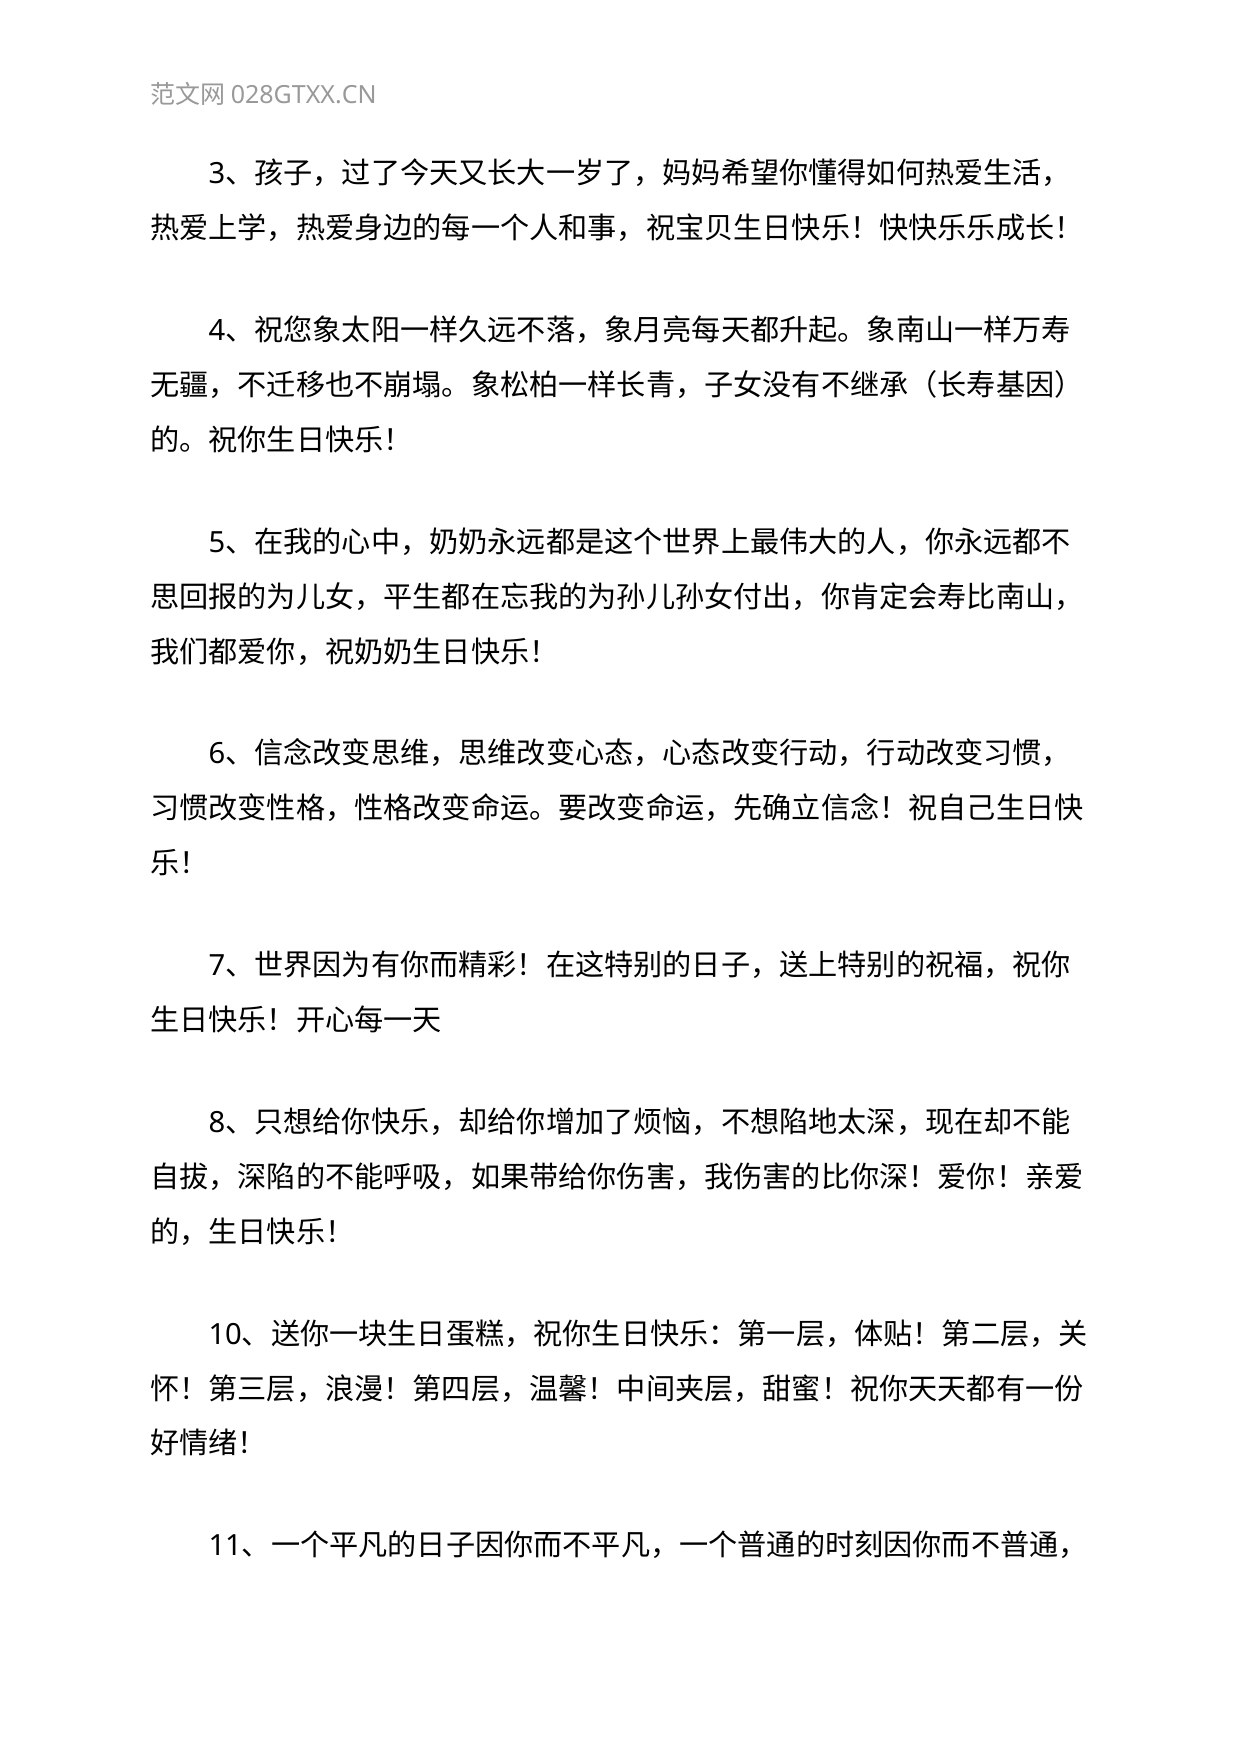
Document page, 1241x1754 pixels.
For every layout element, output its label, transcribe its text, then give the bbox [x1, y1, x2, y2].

text 4、祝您象太阳一样久远不落，象月亮每天都升起。象南山一样万寿无疆，不迁移也不崩塌。象松柏一样长青，子女没有不继承（长寿基因）的。祝你生日快乐！ [150, 307, 1090, 459]
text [150, 1522, 1090, 1564]
text 5、在我的心中，奶奶永远都是这个世界上最伟大的人，你永远都不思回报的为儿女，平生都在忘我的为孙儿孙女付出，你肯定会寿比南山，我们都爱你，祝奶奶生日快乐！ [150, 518, 1090, 671]
text 8、只想给你快乐，却给你增加了烦恼，不想陷地太深，现在却不能自拔，深陷的不能呼吸，如果带给你伤害，我伤害的比你深！爱你！亲爱的，生日快乐！ [150, 1098, 1090, 1251]
text 3、孩子，过了今天又长大一岁了，妈妈希望你懂得如何热爱生活，热爱上学，热爱身边的每一个人和事，祝宝贝生日快乐！快快乐乐成长！ [150, 150, 1090, 247]
text 10、送你一块生日蛋糕，祝你生日快乐：第一层，体贴！第二层，关怀！第三层，浪漫！第四层，温馨！中间夹层，甜蜜！祝你天天都有一份好情绪！ [150, 1310, 1090, 1462]
text 7、世界因为有你而精彩！在这特别的日子，送上特别的祝福，祝你生日快乐！开心每一天 [150, 942, 1090, 1039]
text 6、信念改变思维，思维改变心态，心态改变行动，行动改变习惯，习惯改变性格，性格改变命运。要改变命运，先确立信念！祝自己生日快乐！ [150, 730, 1090, 882]
